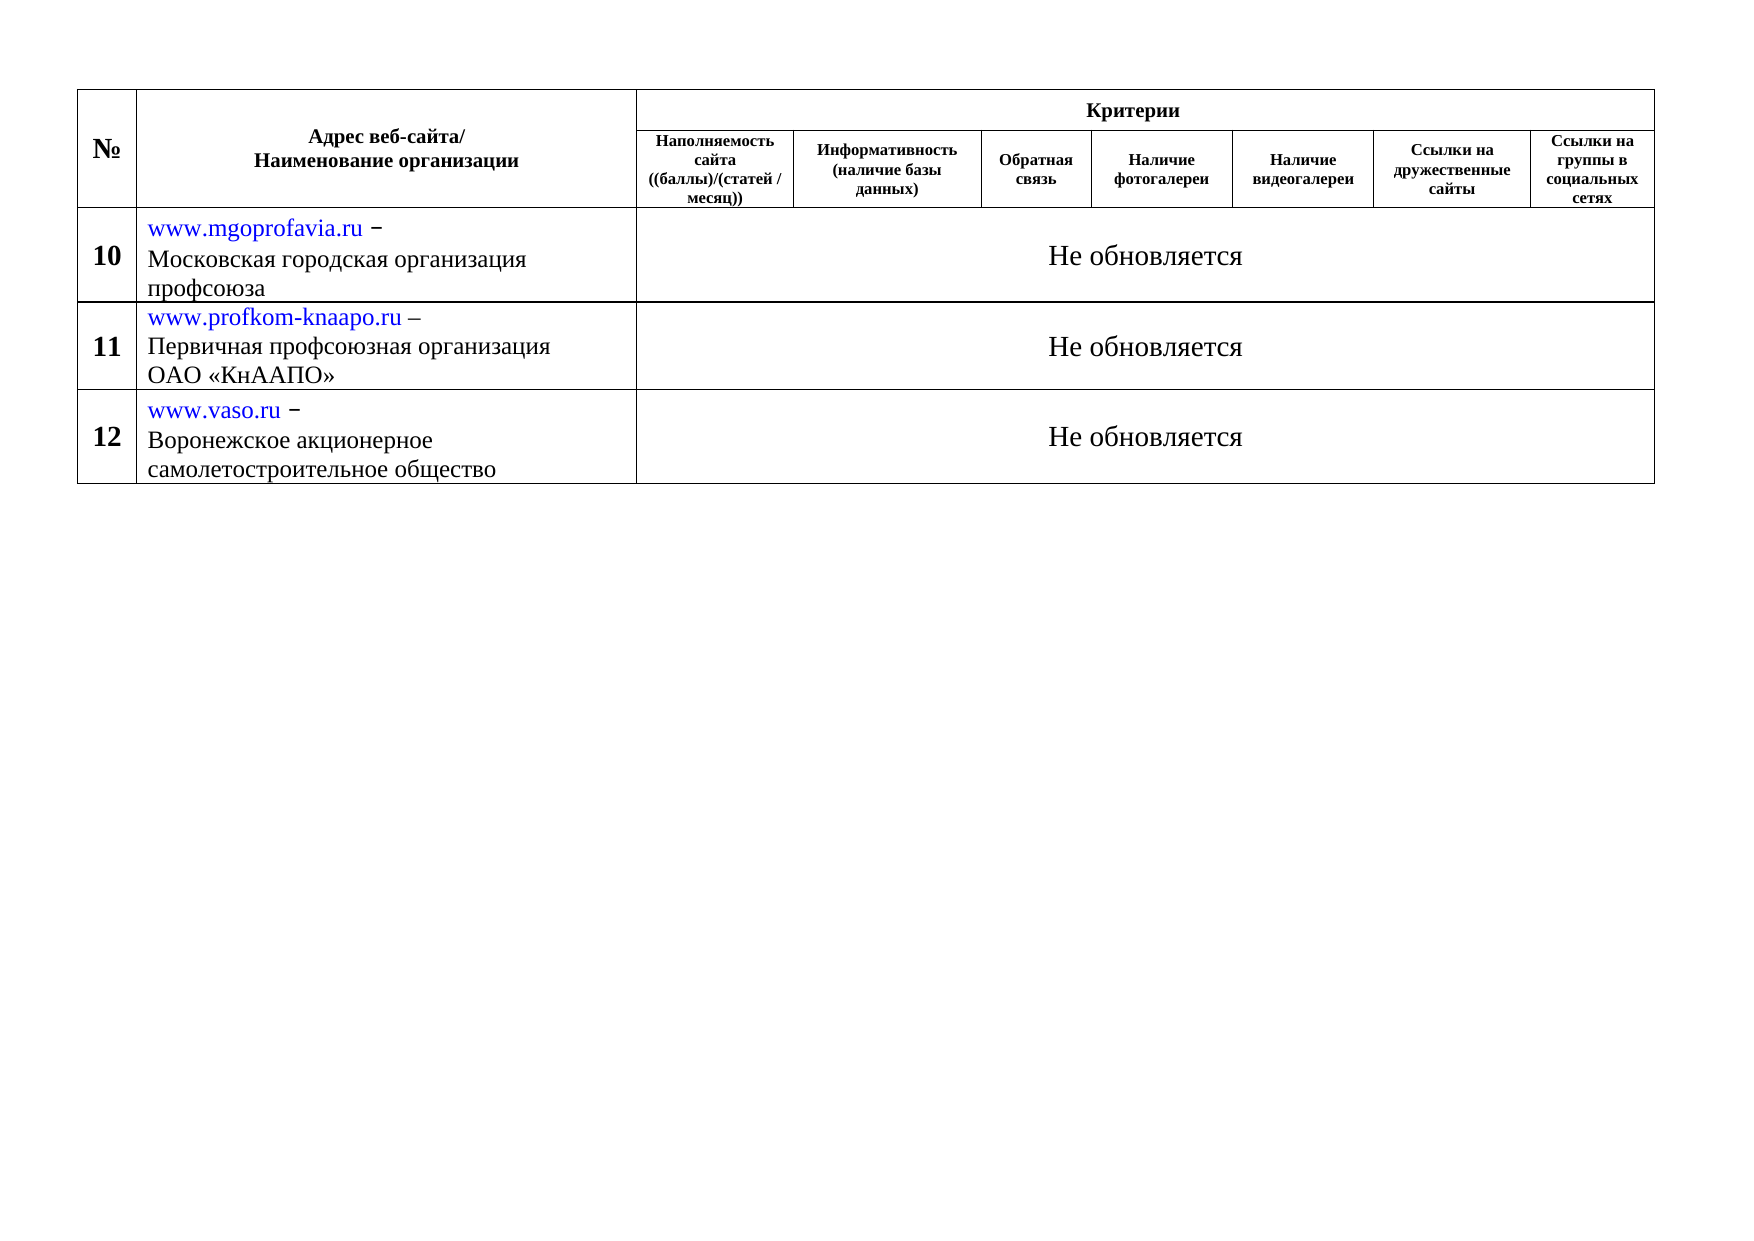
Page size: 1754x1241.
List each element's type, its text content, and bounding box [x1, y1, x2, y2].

table_cell 10 [78, 208, 136, 301]
table_cell www.mgoprofavia.ru – Московская городская организация профсоюза [137, 208, 636, 301]
table_cell 11 [78, 303, 136, 389]
table_header Адрес веб-сайта/ Наименование организации [137, 90, 636, 207]
table_cell www.vaso.ru – Воронежское акционерное самолетостроительное общество [137, 390, 636, 483]
table_header № [78, 90, 136, 207]
table_cell Ссылки на дружественные сайты [1374, 131, 1530, 207]
table_cell Наличие фотогалереи [1092, 131, 1232, 207]
table_cell www.profkom-knaapo.ru – Первичная профсоюзная организация ОАО «КнААПО» [137, 303, 636, 389]
table_cell Не обновляется [637, 303, 1654, 389]
table_cell Информативность (наличие базы данных) [794, 131, 981, 207]
table_cell Наличие видеогалереи [1233, 131, 1373, 207]
table_cell Обратная связь [982, 131, 1091, 207]
table_cell Ссылки на группы в социальных сетях [1531, 131, 1654, 207]
table_header Критерии [637, 90, 1654, 129]
table_cell 12 [78, 390, 136, 483]
table_cell Наполняемость сайта ((баллы)/(статей /месяц)) [637, 131, 793, 207]
table_cell Не обновляется [637, 208, 1654, 301]
table_cell Не обновляется [637, 390, 1654, 483]
